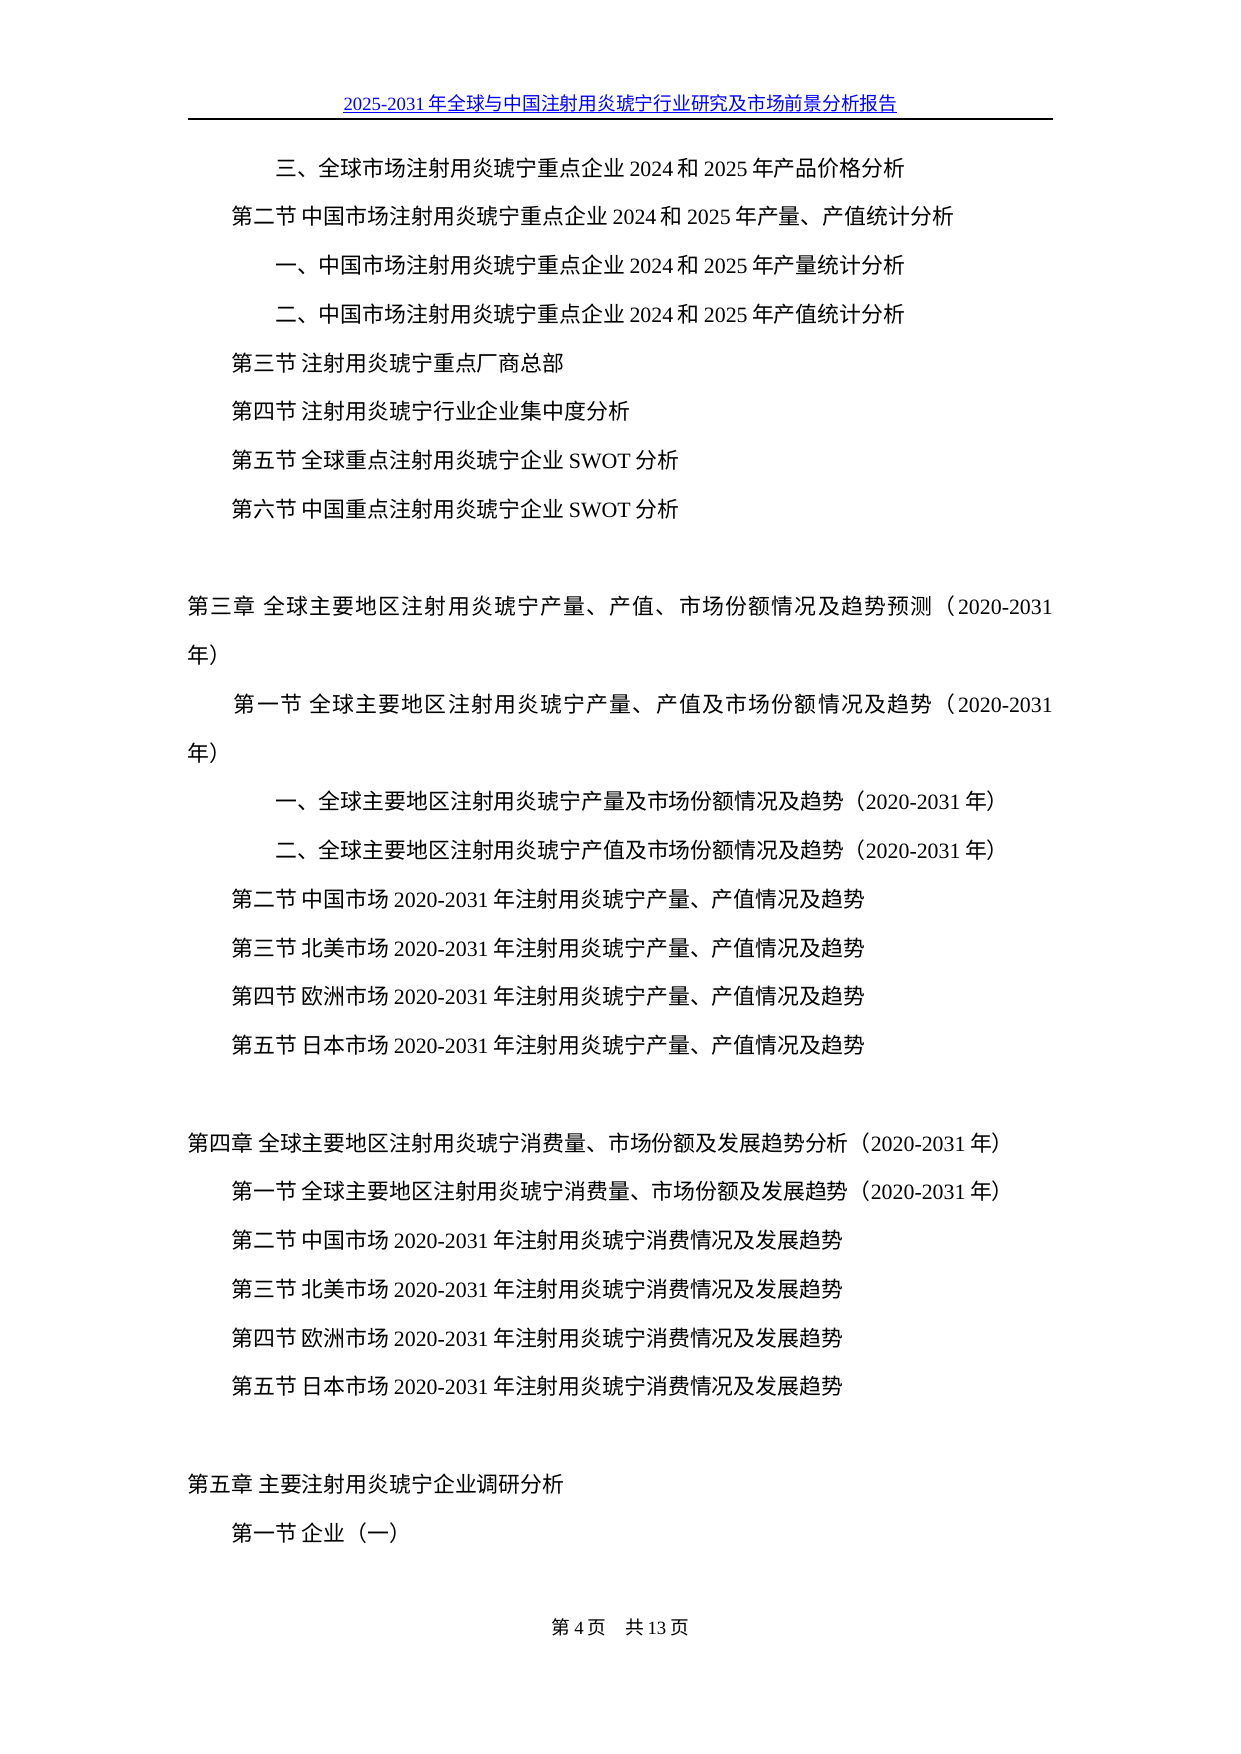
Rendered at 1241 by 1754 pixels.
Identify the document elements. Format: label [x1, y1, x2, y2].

text [187, 150, 1053, 1548]
